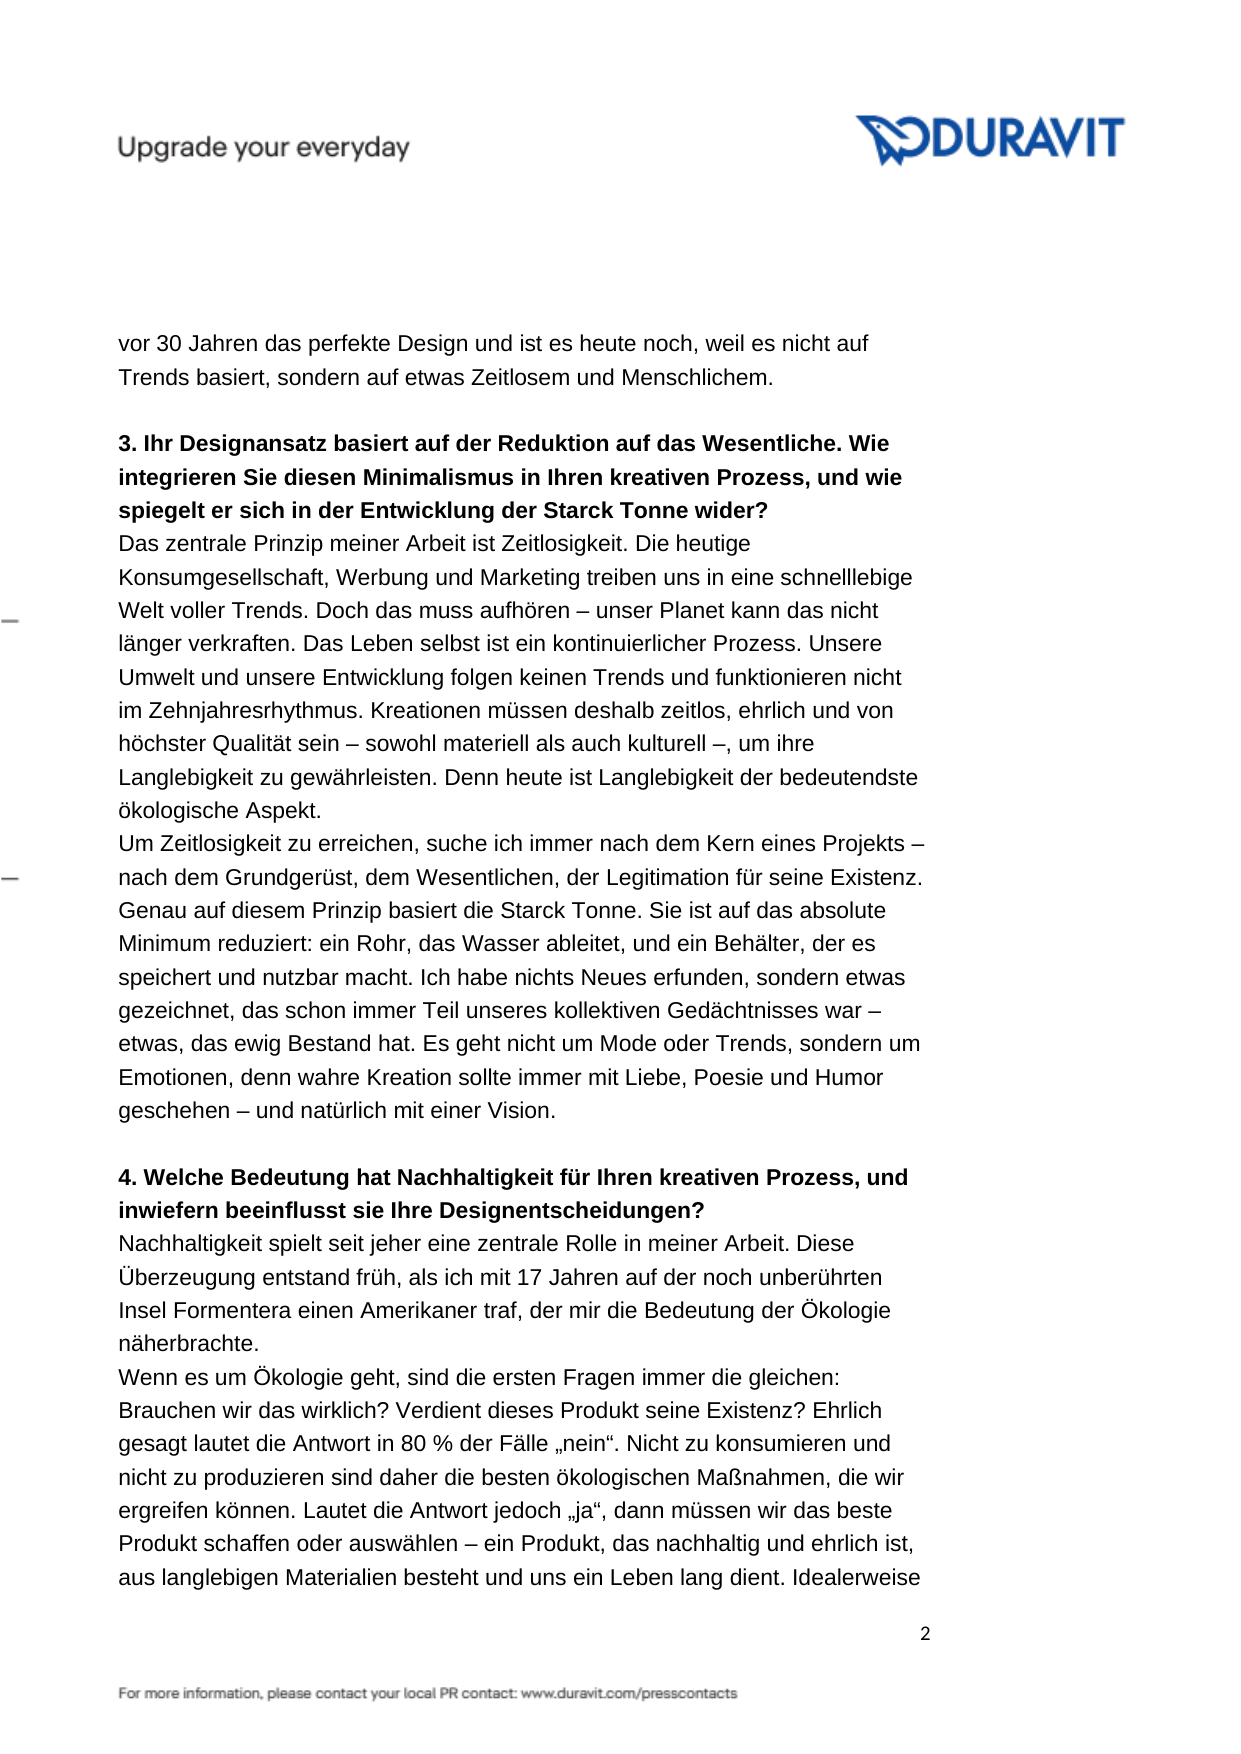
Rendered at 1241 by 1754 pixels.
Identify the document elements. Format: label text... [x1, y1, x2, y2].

text Das zentrale Prinzip meiner Arbeit ist Zeitlosigkeit. Die heutige Konsumgesellschaft, Werbung und Marketing treiben uns in eine schnelllebige Welt voller Trends. Doch das muss aufhören – unser Planet kann das nicht länger verkraften. Das Leben selbst ist ein kontinuierlicher Prozess. Unsere Umwelt und unsere Entwicklung folgen keinen Trends und funktionieren nicht im Zehnjahresrhythmus. Kreationen müssen deshalb zeitlos, ehrlich und von höchster Qualität sein – sowohl materiell als auch kulturell –, um ihre Langlebigkeit zu gewährleisten. Denn heute ist Langlebigkeit der bedeutendste ökologische Aspekt. [118, 525, 930, 825]
text 4. Welche Bedeutung hat Nachhaltigkeit für Ihren kreativen Prozess, und inwiefern beeinflusst sie Ihre Designentscheidungen? [118, 1158, 930, 1225]
text 3. Ihr Designansatz basiert auf der Reduktion auf das Wesentliche. Wie integrieren Sie diesen Minimalismus in Ihren kreativen Prozess, und wie spiegelt er sich in der Entwicklung der Starck Tonne wider? [118, 425, 930, 525]
text Um Zeitlosigkeit zu erreichen, suche ich immer nach dem Kern eines Projekts – nach dem Grundgerüst, dem Wesentlichen, der Legitimation für seine Existenz. Genau auf diesem Prinzip basiert die Starck Tonne. Sie ist auf das absolute Minimum reduziert: ein Rohr, das Wasser ableitet, und ein Behälter, der es speichert und nutzbar macht. Ich habe nichts Neues erfunden, sondern etwas gezeichnet, das schon immer Teil unseres kollektiven Gedächtnisses war – etwas, das ewig Bestand hat. Es geht nicht um Mode oder Trends, sondern um Emotionen, denn wahre Kreation sollte immer mit Liebe, Poesie und Humor geschehen – und natürlich mit einer Vision. [118, 825, 930, 1125]
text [118, 325, 930, 392]
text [118, 1225, 930, 1592]
